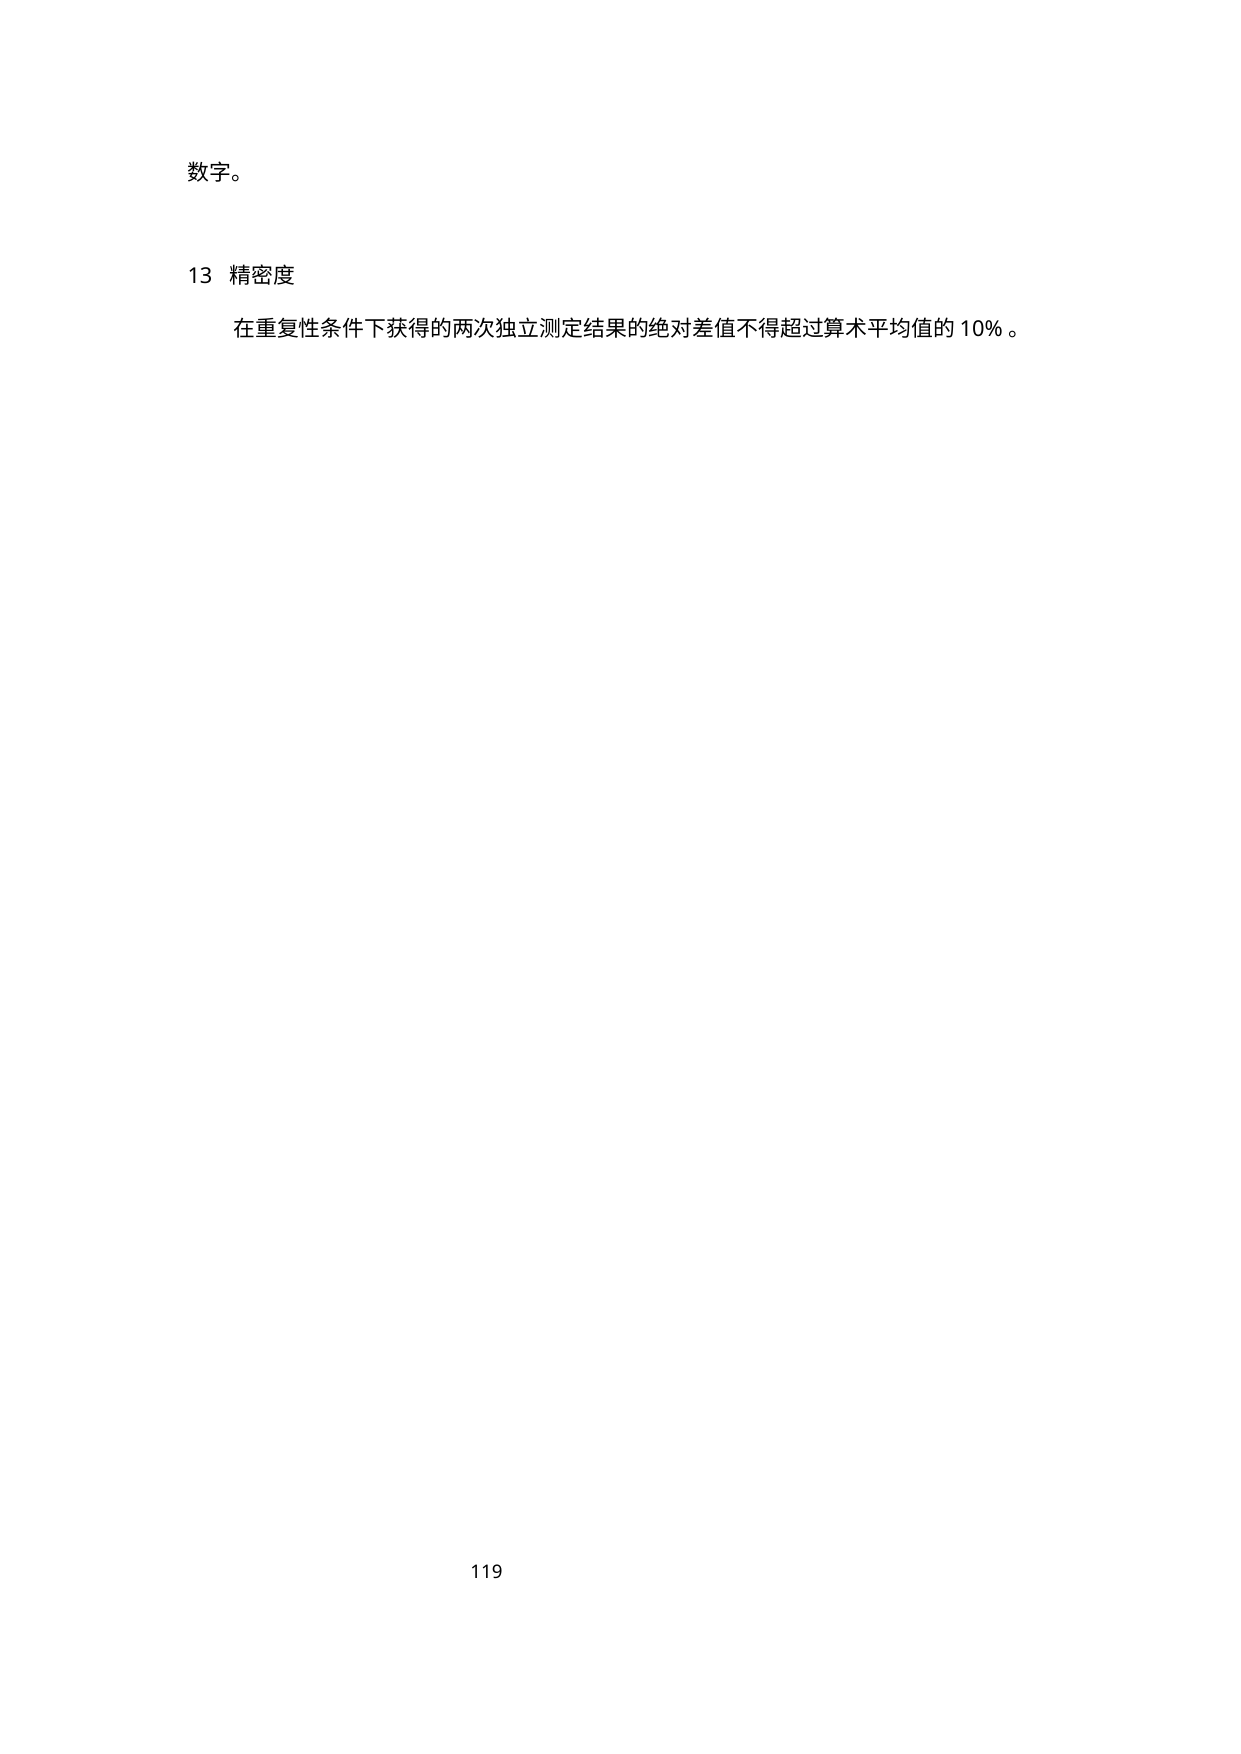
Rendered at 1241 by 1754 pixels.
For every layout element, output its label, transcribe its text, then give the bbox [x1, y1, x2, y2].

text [187, 155, 1053, 187]
text 13 精密度 [187, 258, 1053, 290]
text 在重复性条件下获得的两次独立测定结果的绝对差值不得超过算术平均值的10% 。 [187, 311, 1053, 343]
